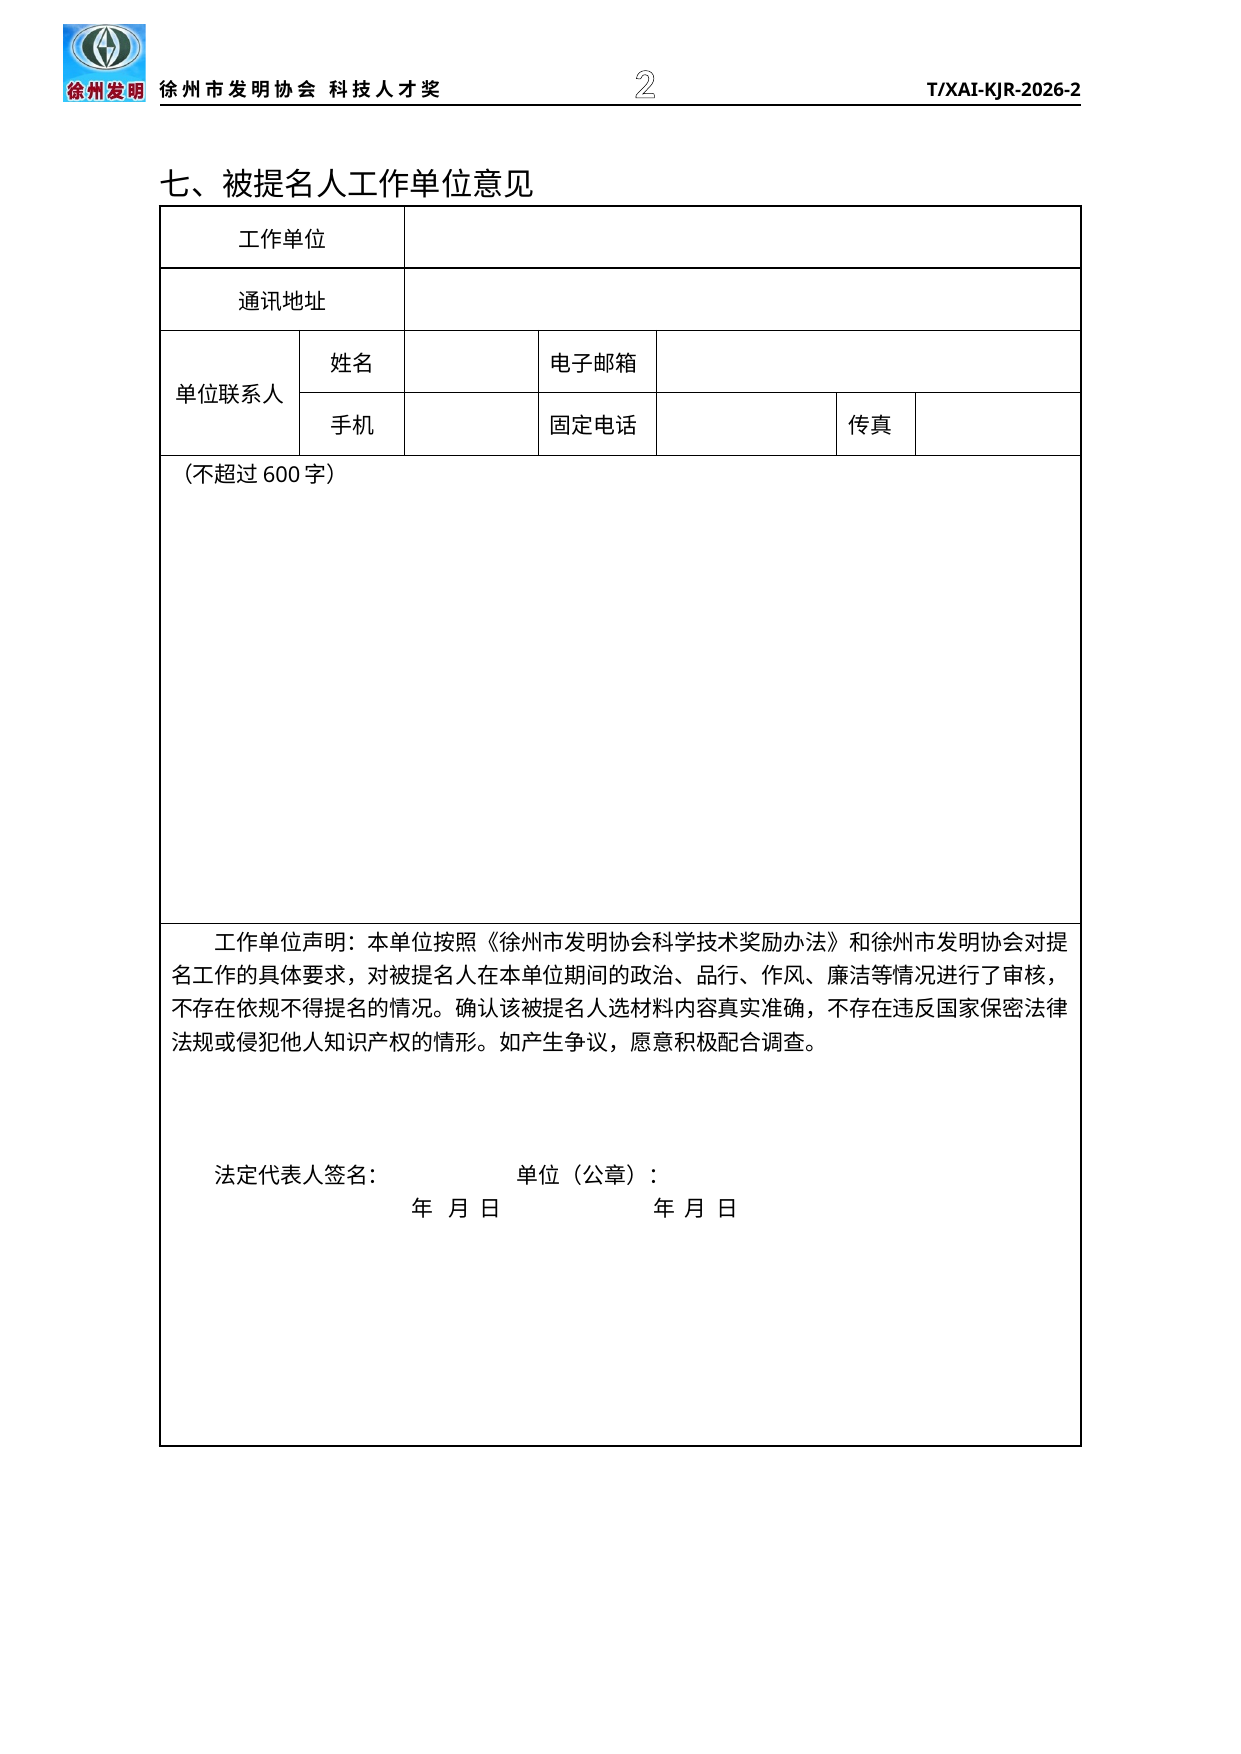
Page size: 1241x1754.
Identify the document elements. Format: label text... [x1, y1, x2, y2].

picture [63, 24, 146, 102]
table_cell [657, 393, 836, 455]
table_cell [657, 331, 1080, 392]
table_cell 姓名 [300, 331, 404, 392]
table_cell 手机 [300, 393, 404, 455]
table_cell 单位联系人 [161, 331, 299, 455]
text 七、被提名人工作单位意见 [159, 159, 1081, 205]
table_cell 通讯地址 [161, 269, 404, 330]
table_header [405, 207, 1080, 267]
table_cell [405, 331, 538, 392]
table_cell 电子邮箱 [539, 331, 656, 392]
table_cell 传真 [837, 393, 915, 455]
table_header 工作单位 [161, 207, 404, 267]
table_cell [916, 393, 1080, 455]
table_cell （不超过600字） [161, 456, 1080, 922]
table_cell 工作单位声明：本单位按照《徐州市发明协会科学技术奖励办法》和徐州市发明协会对提名工作的具体要求，对被提名人在本单位期间的政治、品行、作风、廉洁等情况进行了审核，不存在依规不得提名的情况。确认该被提名人选材料内容真实准确，不存在违反国家保密法律法规或侵犯他人知识产权的情形。如产生争议，愿意积极配合调查。 法定代表人签名： 单位（公章）： 年 月 日 年 月 日 [161, 924, 1080, 1445]
table_cell 固定电话 [539, 393, 656, 455]
table_cell [405, 269, 1080, 330]
table_cell [405, 393, 538, 455]
